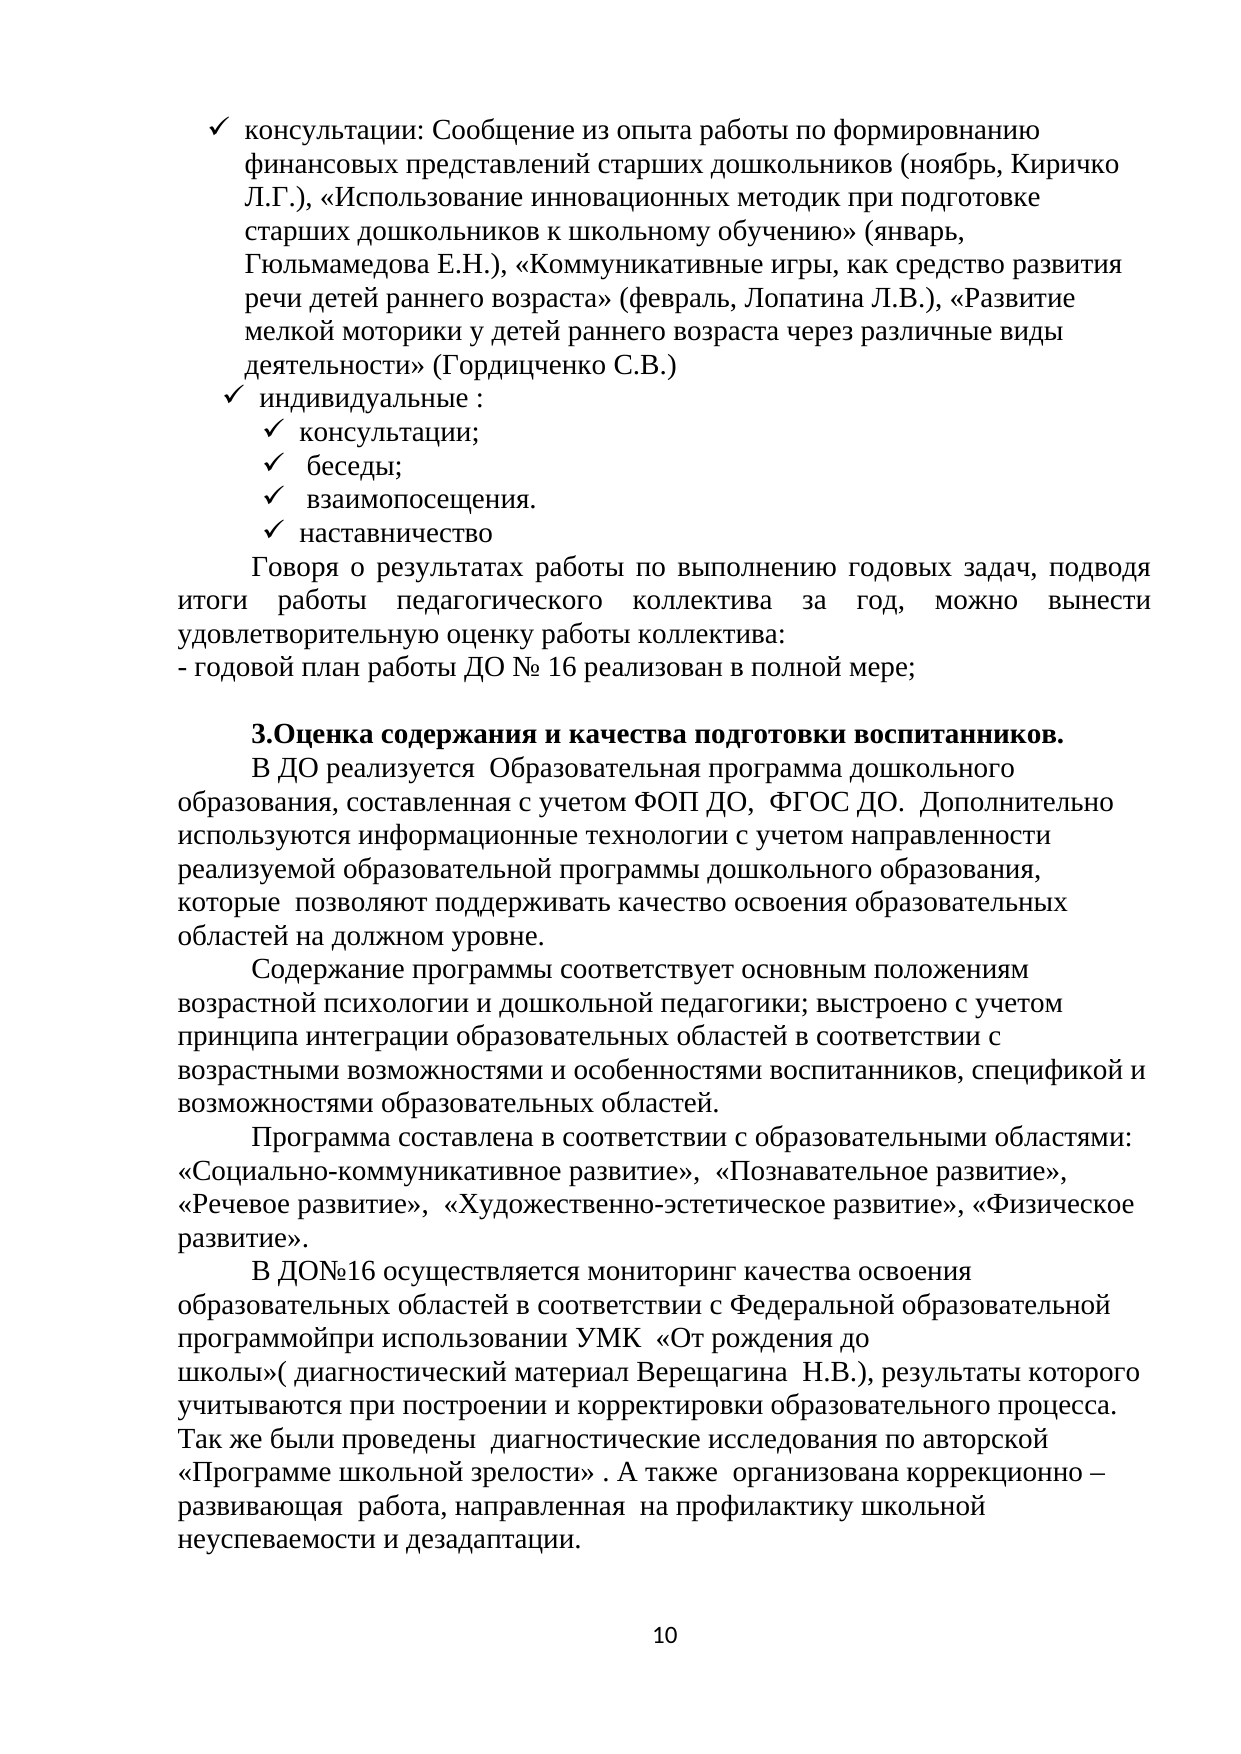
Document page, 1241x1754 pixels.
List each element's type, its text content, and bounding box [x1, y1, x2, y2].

text 3.Оценка содержания и качества подготовки воспитанников. [177, 717, 1152, 750]
list беседы; [262, 448, 1152, 482]
text - годовой план работы ДО № 16 реализован в полной мере; [177, 649, 1152, 683]
list взаимопосещения. [262, 482, 1152, 515]
list консультации: Сообщение из опыта работы по формировнанию финансовых представлений старших дошкольников (ноябрь, Киричко Л.Г.), «Использование инновационных методик при подготовке старших дошкольников к школьному обучению» (январь, Гюльмамедова Е.Н.), «Коммуникативные игры, как средство развития речи детей раннего возраста» (февраль, Лопатина Л.В.), «Развитие мелкой моторики у детей раннего возраста через различные виды деятельности» (Гордицченко С.В.) [207, 112, 1152, 381]
text Программа составлена в соответствии с образовательными областями: «Социально-коммуникативное развитие», «Познавательное развитие», «Речевое развитие», «Художественно-эстетическое развитие», «Физическое развитие». [177, 1119, 1152, 1253]
list индивидуальные : [222, 381, 1152, 414]
list наставничество [262, 515, 1152, 549]
text В ДО реализуется Образовательная программа дошкольного образования, составленная с учетом ФОП ДО, ФГОС ДО. Дополнительно используются информационные технологии с учетом направленности реализуемой образовательной программы дошкольного образования, которые позволяют поддерживать качество освоения образовательных областей на должном уровне. [177, 750, 1152, 951]
text Содержание программы соответствует основным положениям возрастной психологии и дошкольной педагогики; выстроено с учетом принципа интеграции образовательных областей в соответствии с возрастными возможностями и особенностями воспитанников, спецификой и возможностями образовательных областей. [177, 951, 1152, 1119]
text В ДО№16 осуществляется мониторинг качества освоения образовательных областей в соответствии с Федеральной образовательной программойпри использовании УМК «От рождения до школы»( диагностический материал Верещагина Н.В.), результаты которого учитываются при построении и корректировки образовательного процесса. Так же были проведены диагностические исследования по авторской «Программе школьной зрелости» . А также организована коррекционно – развивающая работа, направленная на профилактику школьной неуспеваемости и дезадаптации. [177, 1253, 1152, 1555]
text Говоря о результатах работы по выполнению годовых задач, подводя итоги работы педагогического коллектива за год, можно вынести удовлетворительную оценку работы коллектива: [177, 549, 1152, 649]
list консультации; [262, 414, 1152, 448]
